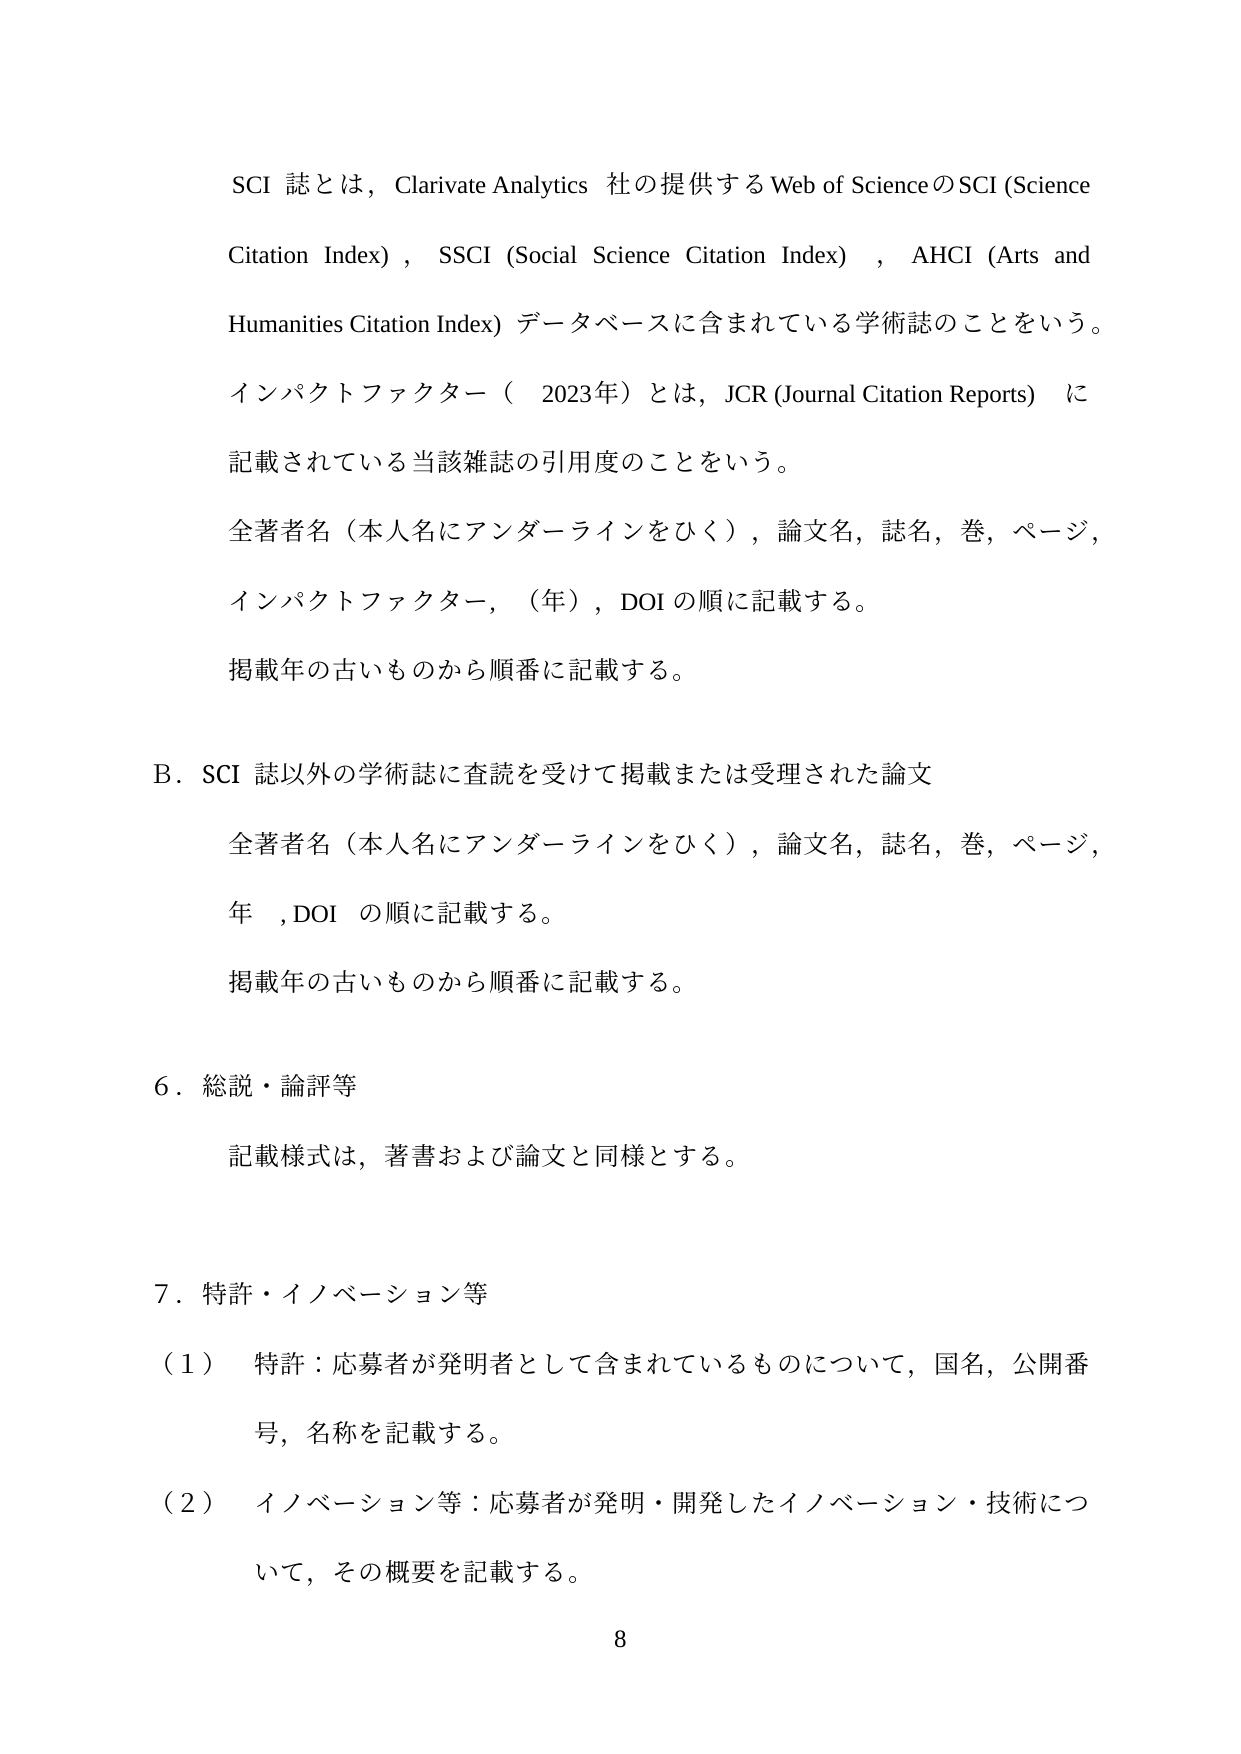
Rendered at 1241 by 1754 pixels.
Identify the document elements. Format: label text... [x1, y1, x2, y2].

text ７．特許・イノベーション等 [149, 1258, 1091, 1328]
text SCI誌とは，Clarivate Analytics社の提供するWeb of ScienceのSCI (Science Citation Index)，SSCI (Social Science Citation Index)，AHCI (Arts and Humanities Citation Index) データベースに含まれている学術誌のことをいう。 [149, 148, 1091, 357]
text （２） イノベーション等：応募者が発明・開発したイノベーション・技術について，その概要を記載する。 [149, 1467, 1091, 1605]
text 全著者名（本人名にアンダーラインをひく），論文名，誌名，巻，ページ，年 , DOIの順に記載する。 [149, 808, 1091, 946]
text 記載様式は，著書および論文と同様とする。 [149, 1120, 1091, 1189]
text インパクトファクター（2023年）とは，JCR (Journal Citation Reports) に記載されている当該雑誌の引用度のことをいう。 [149, 357, 1091, 495]
text ６．総説・論評等 [149, 1050, 1091, 1120]
text Ｂ．SCI誌以外の学術誌に査読を受けて掲載または受理された論文 [149, 738, 1091, 808]
text 掲載年の古いものから順番に記載する。 [149, 946, 1091, 1016]
text 掲載年の古いものから順番に記載する。 [149, 634, 1091, 703]
text 全著者名（本人名にアンダーラインをひく），論文名，誌名，巻，ページ，インパクトファクター, （年），DOIの順に記載する。 [149, 495, 1091, 634]
text （１） 特許：応募者が発明者として含まれているものについて，国名，公開番号，名称を記載する。 [149, 1328, 1091, 1467]
